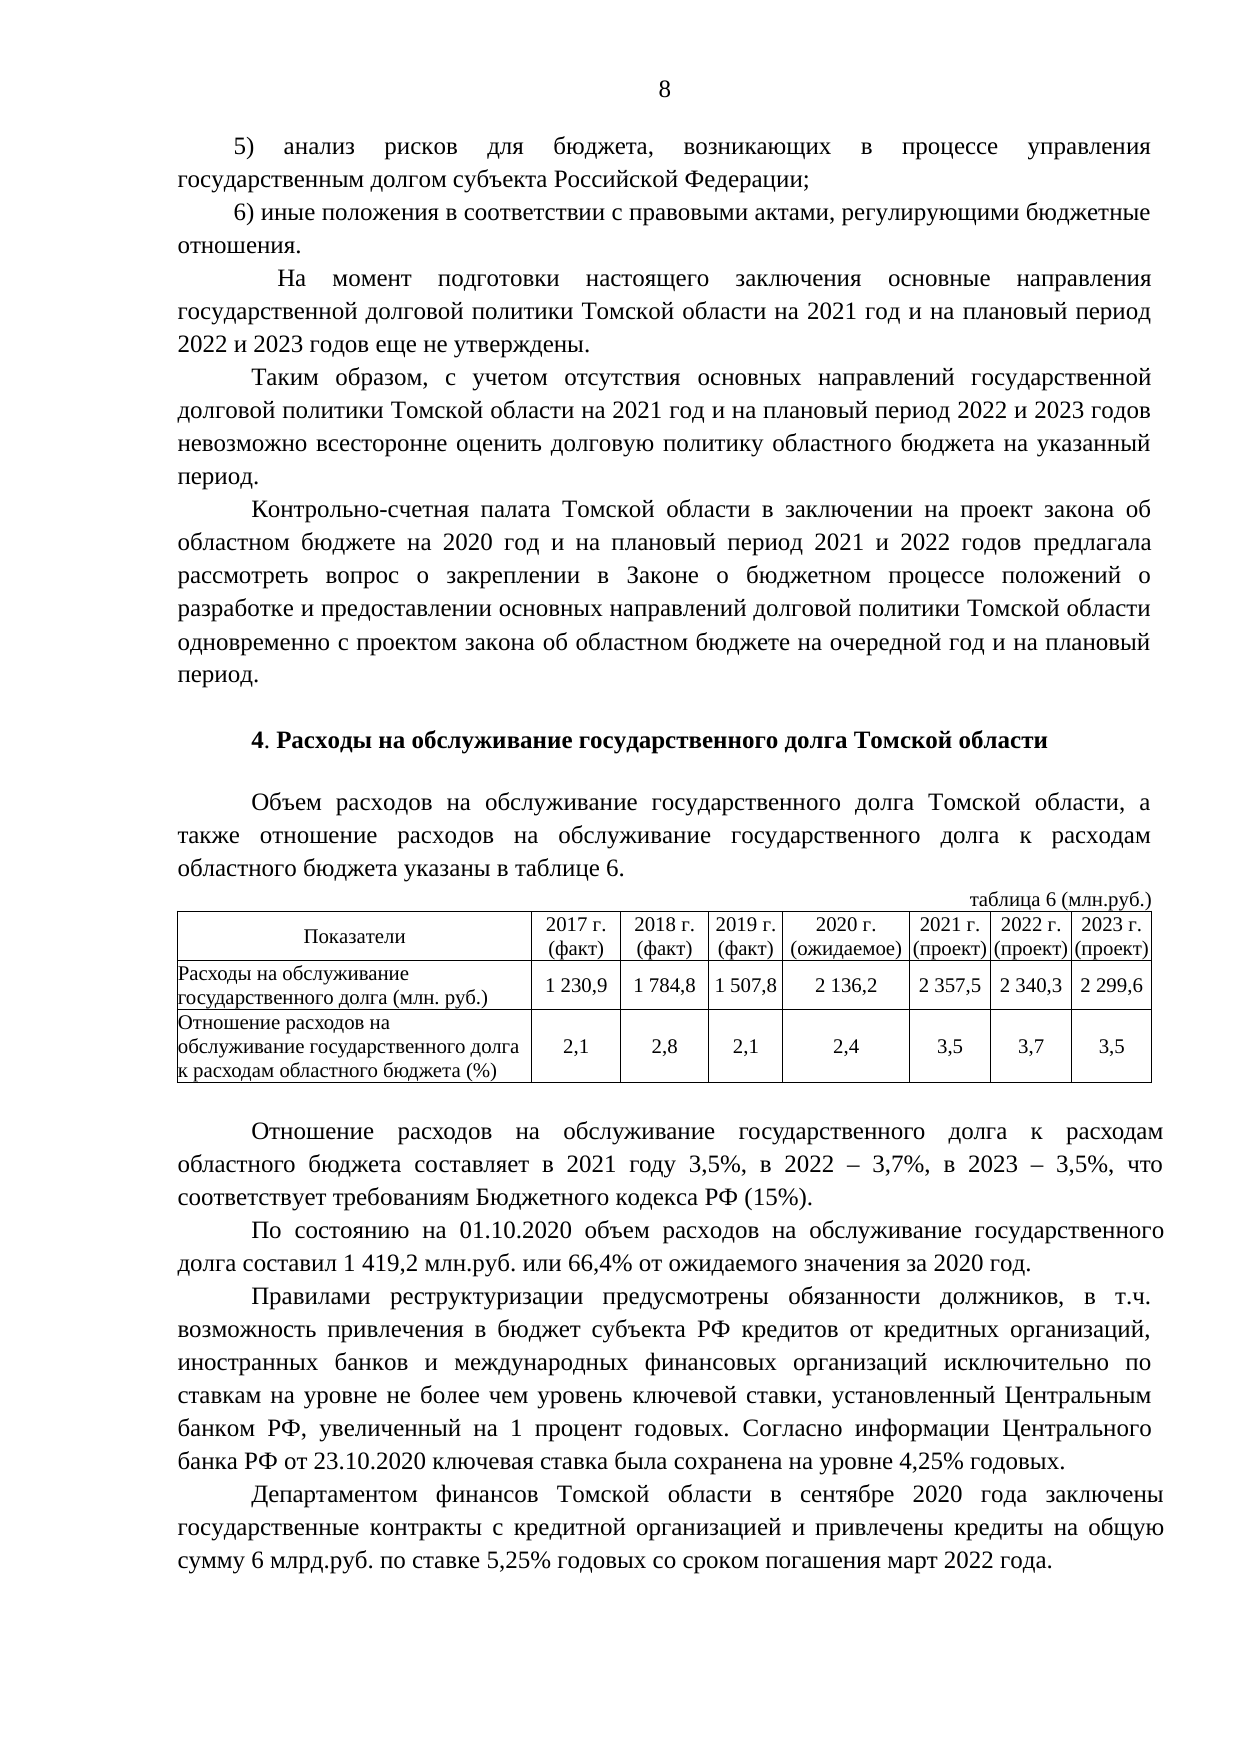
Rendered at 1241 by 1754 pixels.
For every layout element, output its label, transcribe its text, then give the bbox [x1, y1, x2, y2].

table_cell 2 340,3 [991, 961, 1071, 1009]
table_cell 3,5 [910, 1010, 990, 1082]
table_header 2020 г. (ожидаемое) [783, 912, 909, 960]
table_cell 2,8 [621, 1010, 708, 1082]
table_cell 3,7 [991, 1010, 1071, 1082]
text 6) иные положения в соответствии с правовыми актами, регулирующими бюджетные отношения. [177, 197, 1152, 259]
text Таким образом, с учетом отсутствия основных направлений государственной долговой политики Томской области на 2021 год и на плановый период 2022 и 2023 годов невозможно всесторонне оценить долговую политику областного бюджета на указанный период. [177, 362, 1152, 490]
table_header Показатели [178, 912, 531, 960]
text Правилами реструктуризации предусмотрены обязанности должников, в т.ч. возможность привлечения в бюджет субъекта РФ кредитов от кредитных организаций, иностранных банков и международных финансовых организаций исключительно по ставкам на уровне не более чем уровень ключевой ставки, установленный Центральным банком РФ, увеличенный на 1 процент годовых. Согласно информации Центрального банка РФ от 23.10.2020 ключевая ставка была сохранена на уровне 4,25% годовых. [177, 1281, 1152, 1475]
table_cell 2,1 [709, 1010, 782, 1082]
text 5) анализ рисков для бюджета, возникающих в процессе управления государственным долгом субъекта Российской Федерации; [177, 131, 1152, 193]
table_cell 1 230,9 [532, 961, 620, 1009]
table_cell Отношение расходов на обслуживание государственного долга к расходам областного бюджета (%) [178, 1010, 531, 1082]
table_cell 2,4 [783, 1010, 909, 1082]
table_cell 1 784,8 [621, 961, 708, 1009]
table_cell 2 357,5 [910, 961, 990, 1009]
table_header 2021 г. (проект) [910, 912, 990, 960]
text Контрольно-счетная палата Томской области в заключении на проект закона об областном бюджете на 2020 год и на плановый период 2021 и 2022 годов предлагала рассмотреть вопрос о закреплении в Законе о бюджетном процессе положений о разработке и предоставлении основных направлений долговой политики Томской области одновременно с проектом закона об областном бюджете на очередной год и на плановый период. [177, 494, 1152, 688]
text Отношение расходов на обслуживание государственного долга к расходам областного бюджета составляет в 2021 году 3,5%, в 2022 – 3,7%, в 2023 – 3,5%, что соответствует требованиям Бюджетного кодекса РФ (15%). [177, 1116, 1164, 1211]
table_cell 3,5 [1072, 1010, 1151, 1082]
table_header 2019 г. (факт) [709, 912, 782, 960]
table_header 2023 г. (проект) [1072, 912, 1151, 960]
table_cell 1 507,8 [709, 961, 782, 1009]
table_cell 2 299,6 [1072, 961, 1151, 1009]
text таблица 6 (млн.руб.) [177, 886, 1152, 911]
table_cell 2 136,2 [783, 961, 909, 1009]
text По состоянию на 01.10.2020 объем расходов на обслуживание государственного долга составил 1 419,2 млн.руб. или 66,4% от ожидаемого значения за 2020 год. [177, 1215, 1165, 1277]
table_header 2017 г. (факт) [532, 912, 620, 960]
text На момент подготовки настоящего заключения основные направления государственной долговой политики Томской области на 2021 год и на плановый период 2022 и 2023 годов еще не утверждены. [177, 263, 1152, 358]
table_cell Расходы на обслуживание государственного долга (млн. руб.) [178, 961, 531, 1009]
text Объем расходов на обслуживание государственного долга Томской области, а также отношение расходов на обслуживание государственного долга к расходам областного бюджета указаны в таблице 6. [177, 787, 1152, 882]
table_header 2022 г. (проект) [991, 912, 1071, 960]
table_cell 2,1 [532, 1010, 620, 1082]
text 4. Расходы на обслуживание государственного долга Томской области [177, 726, 1152, 754]
table_header 2018 г. (факт) [621, 912, 708, 960]
text Департаментом финансов Томской области в сентябре 2020 года заключены государственные контракты с кредитной организацией и привлечены кредиты на общую сумму 6 млрд.руб. по ставке 5,25% годовых со сроком погашения март 2022 года. [177, 1479, 1165, 1574]
